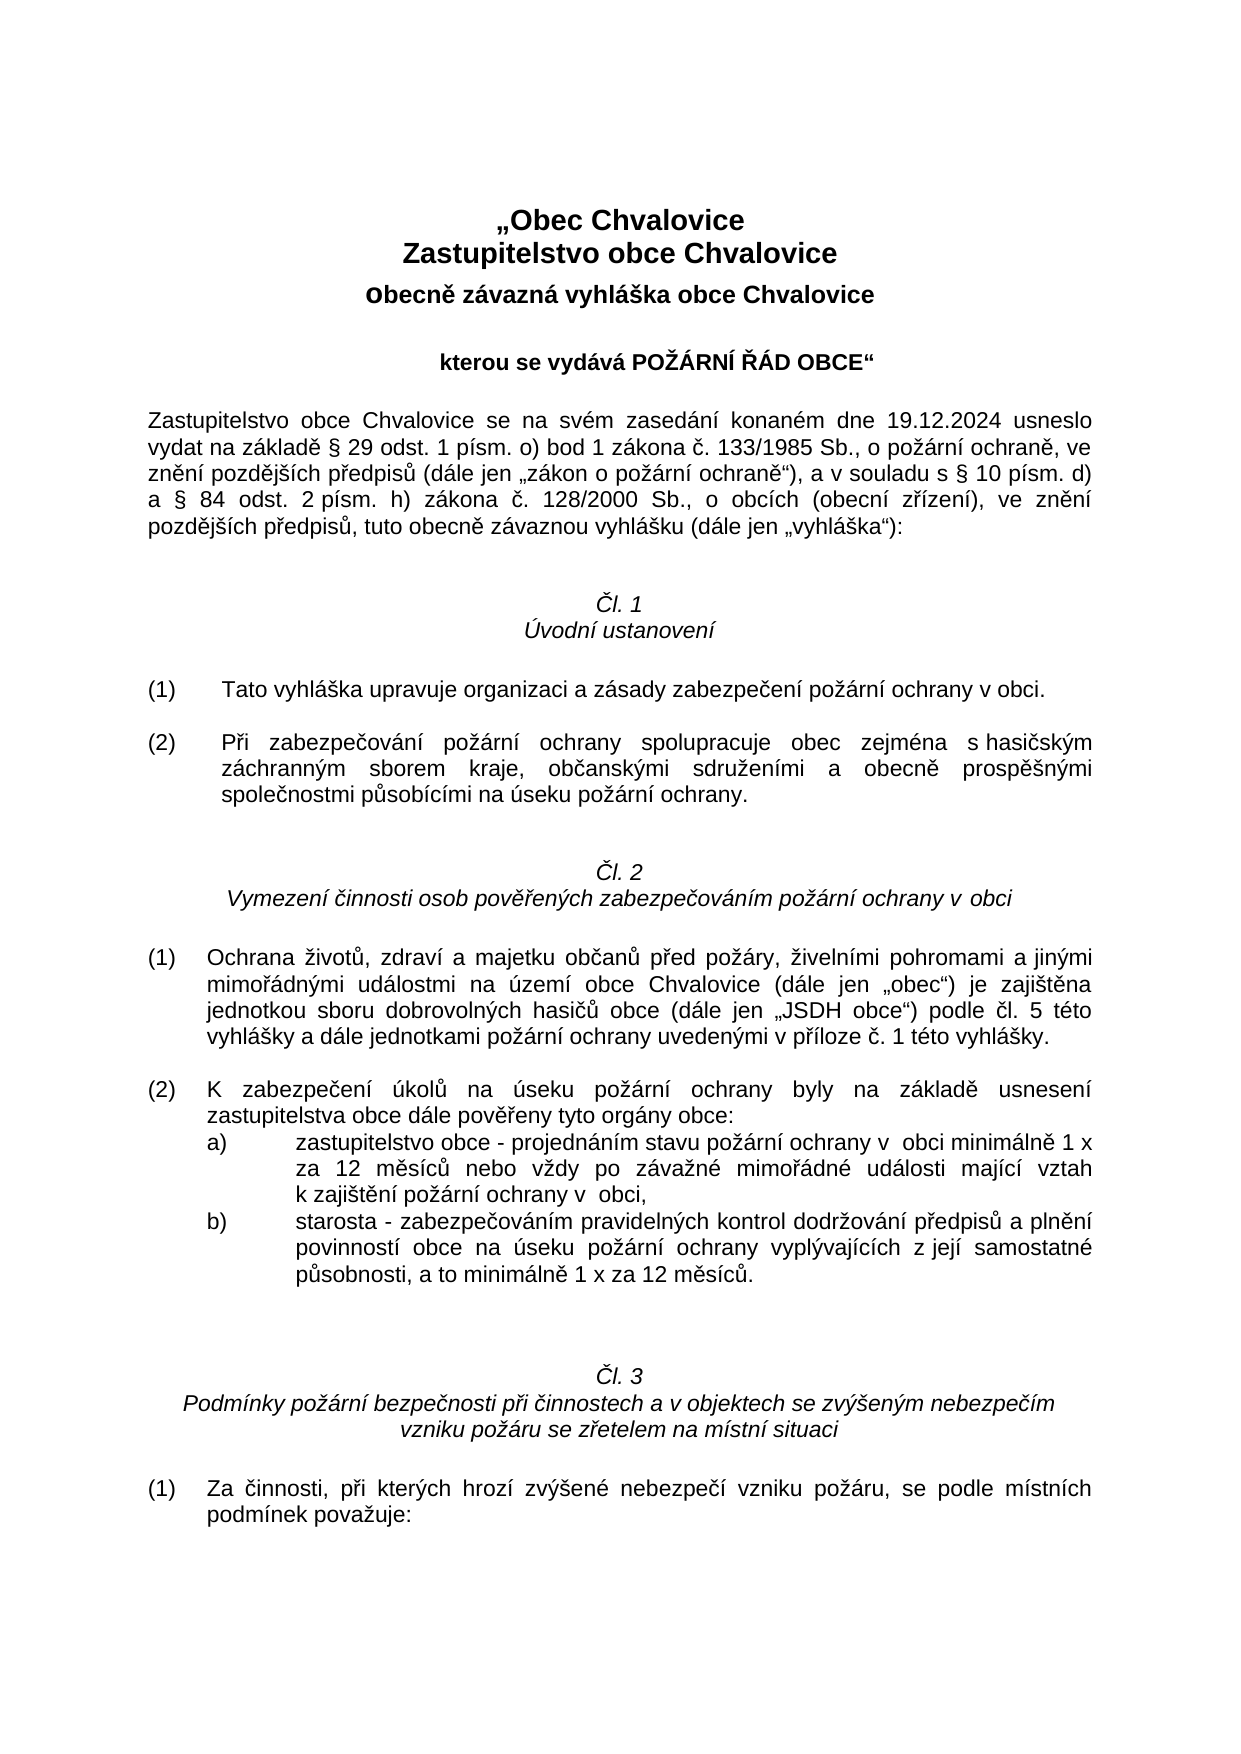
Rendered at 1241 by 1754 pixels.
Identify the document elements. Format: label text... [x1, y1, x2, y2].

subtitle Čl. 3 Podmínky požární bezpečnosti při činnostech a v objektech se zvýšeným nebezpečím vzniku požáru se zřetelem na místní situaci [148, 1363, 1093, 1442]
text Zastupitelstvo obce Chvalovice [148, 236, 1093, 270]
list K zabezpečení úkolů na úseku požární ochrany byly na základě usnesení zastupitelstva obce dále pověřeny tyto orgány obce: [148, 1076, 1093, 1129]
text Zastupitelstvo obce Chvalovice se na svém zasedání konaném dne 19.12.2024 usneslo vydat na základě § 29 odst. 1 písm. o) bod 1 zákona č. 133/1985 Sb., o požární ochraně, ve znění pozdějších předpisů (dále jen „zákon o požární ochraně“), a v souladu s § 10 písm. d) a § 84 odst. 2 písm. h) zákona č. 128/2000 Sb., o obcích (obecní zřízení), ve znění pozdějších předpisů, tuto obecně závaznou vyhlášku (dále jen „vyhláška“): [148, 407, 1093, 539]
list starosta - zabezpečováním pravidelných kontrol dodržování předpisů a plnění povinností obce na úseku požární ochrany vyplývajících z její samostatné působnosti, a to minimálně 1 x za 12 měsíců. [207, 1208, 1093, 1287]
text obecně závazná vyhláška obce Chvalovice [148, 276, 1093, 309]
subtitle Čl. 2 Vymezení činnosti osob pověřených zabezpečováním požární ochrany v obci [148, 859, 1093, 912]
text (2) Při zabezpečování požární ochrany spolupracuje obec zejména s hasičským záchranným sborem kraje, občanskými sdruženími a obecně prospěšnými společnostmi působícími na úseku požární ochrany. [148, 728, 1093, 808]
text (1) Tato vyhláška upravuje organizaci a zásady zabezpečení požární ochrany v obci. [148, 676, 1093, 702]
subtitle Čl. 1 Úvodní ustanovení [148, 591, 1093, 643]
text kterou se vydává POŽÁRNÍ ŘÁD OBCE“ [221, 348, 1093, 375]
list Za činnosti, při kterých hrozí zvýšené nebezpečí vzniku požáru, se podle místních podmínek považuje: [148, 1475, 1093, 1528]
list zastupitelstvo obce - projednáním stavu požární ochrany v obci minimálně 1 x za 12 měsíců nebo vždy po závažné mimořádné události mající vztah k zajištění požární ochrany v obci, [207, 1129, 1093, 1208]
list Ochrana životů, zdraví a majetku občanů před požáry, živelními pohromami a jinými mimořádnými událostmi na území obce Chvalovice (dále jen „obec“) je zajištěna jednotkou sboru dobrovolných hasičů obce (dále jen „JSDH obce“) podle čl. 5 této vyhlášky a dále jednotkami požární ochrany uvedenými v příloze č. 1 této vyhlášky. [148, 944, 1093, 1050]
text „Obec Chvalovice [148, 203, 1093, 236]
